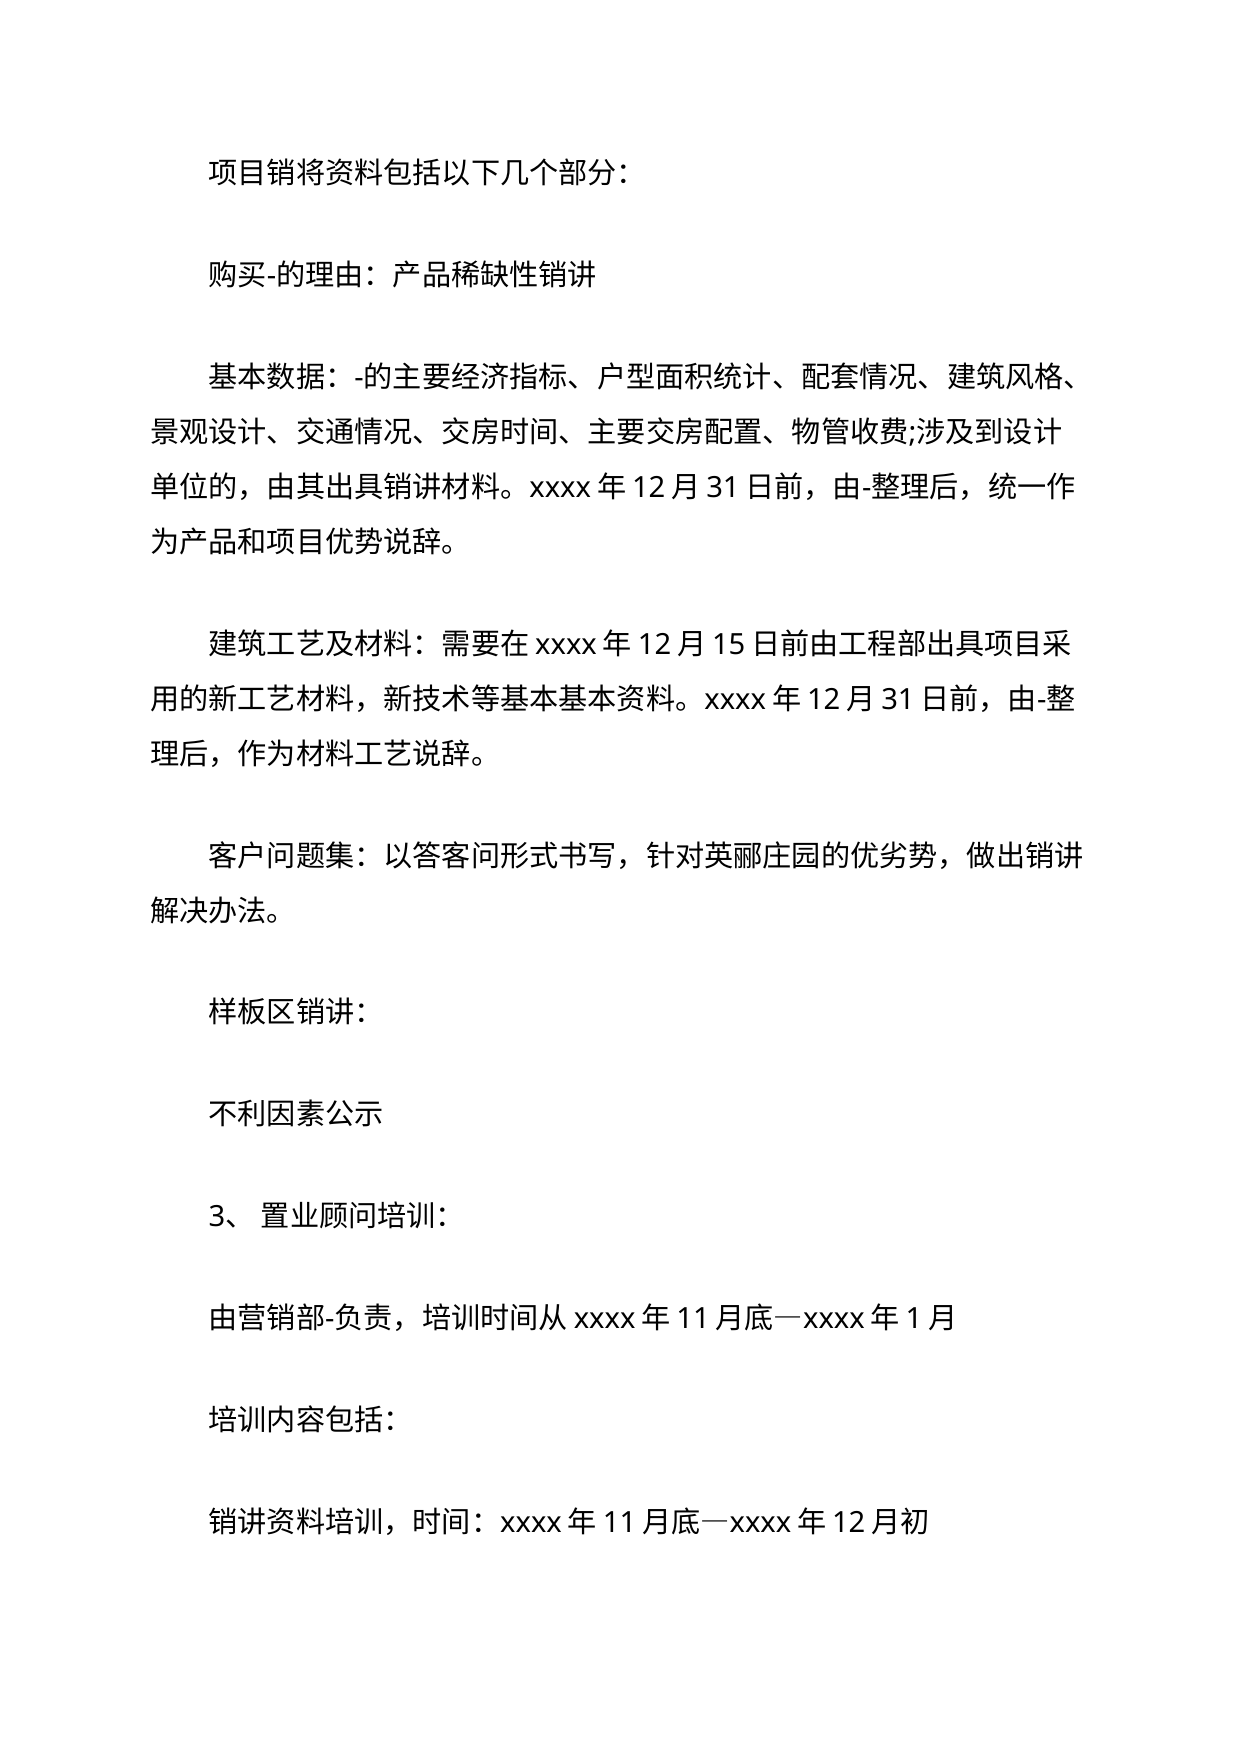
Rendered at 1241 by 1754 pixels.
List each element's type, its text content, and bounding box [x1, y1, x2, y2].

text 项目销将资料包括以下几个部分： [150, 150, 1090, 192]
text 购买-的理由：产品稀缺性销讲 [150, 252, 1090, 294]
text 销讲资料培训，时间：xxxx年11月底—xxxx年12月初 [150, 1498, 1090, 1541]
text 样板区销讲： [150, 989, 1090, 1031]
text 由营销部-负责，培训时间从xxxx年11月底—xxxx年1月 [150, 1294, 1090, 1337]
text 客户问题集：以答客问形式书写，针对英郦庄园的优劣势，做出销讲解决办法。 [150, 832, 1090, 929]
text 基本数据：-的主要经济指标、户型面积统计、配套情况、建筑风格、景观设计、交通情况、交房时间、主要交房配置、物管收费;涉及到设计单位的，由其出具销讲材料。xxxx年12月31日前，由-整理后，统一作为产品和项目优势说辞。 [150, 354, 1090, 561]
text 不利因素公示 [150, 1091, 1090, 1133]
text 建筑工艺及材料：需要在xxxx年12月15日前由工程部出具项目采用的新工艺材料，新技术等基本基本资料。xxxx年12月31日前，由-整理后，作为材料工艺说辞。 [150, 621, 1090, 773]
text 3、 置业顾问培训： [150, 1192, 1090, 1235]
text 培训内容包括： [150, 1396, 1090, 1439]
